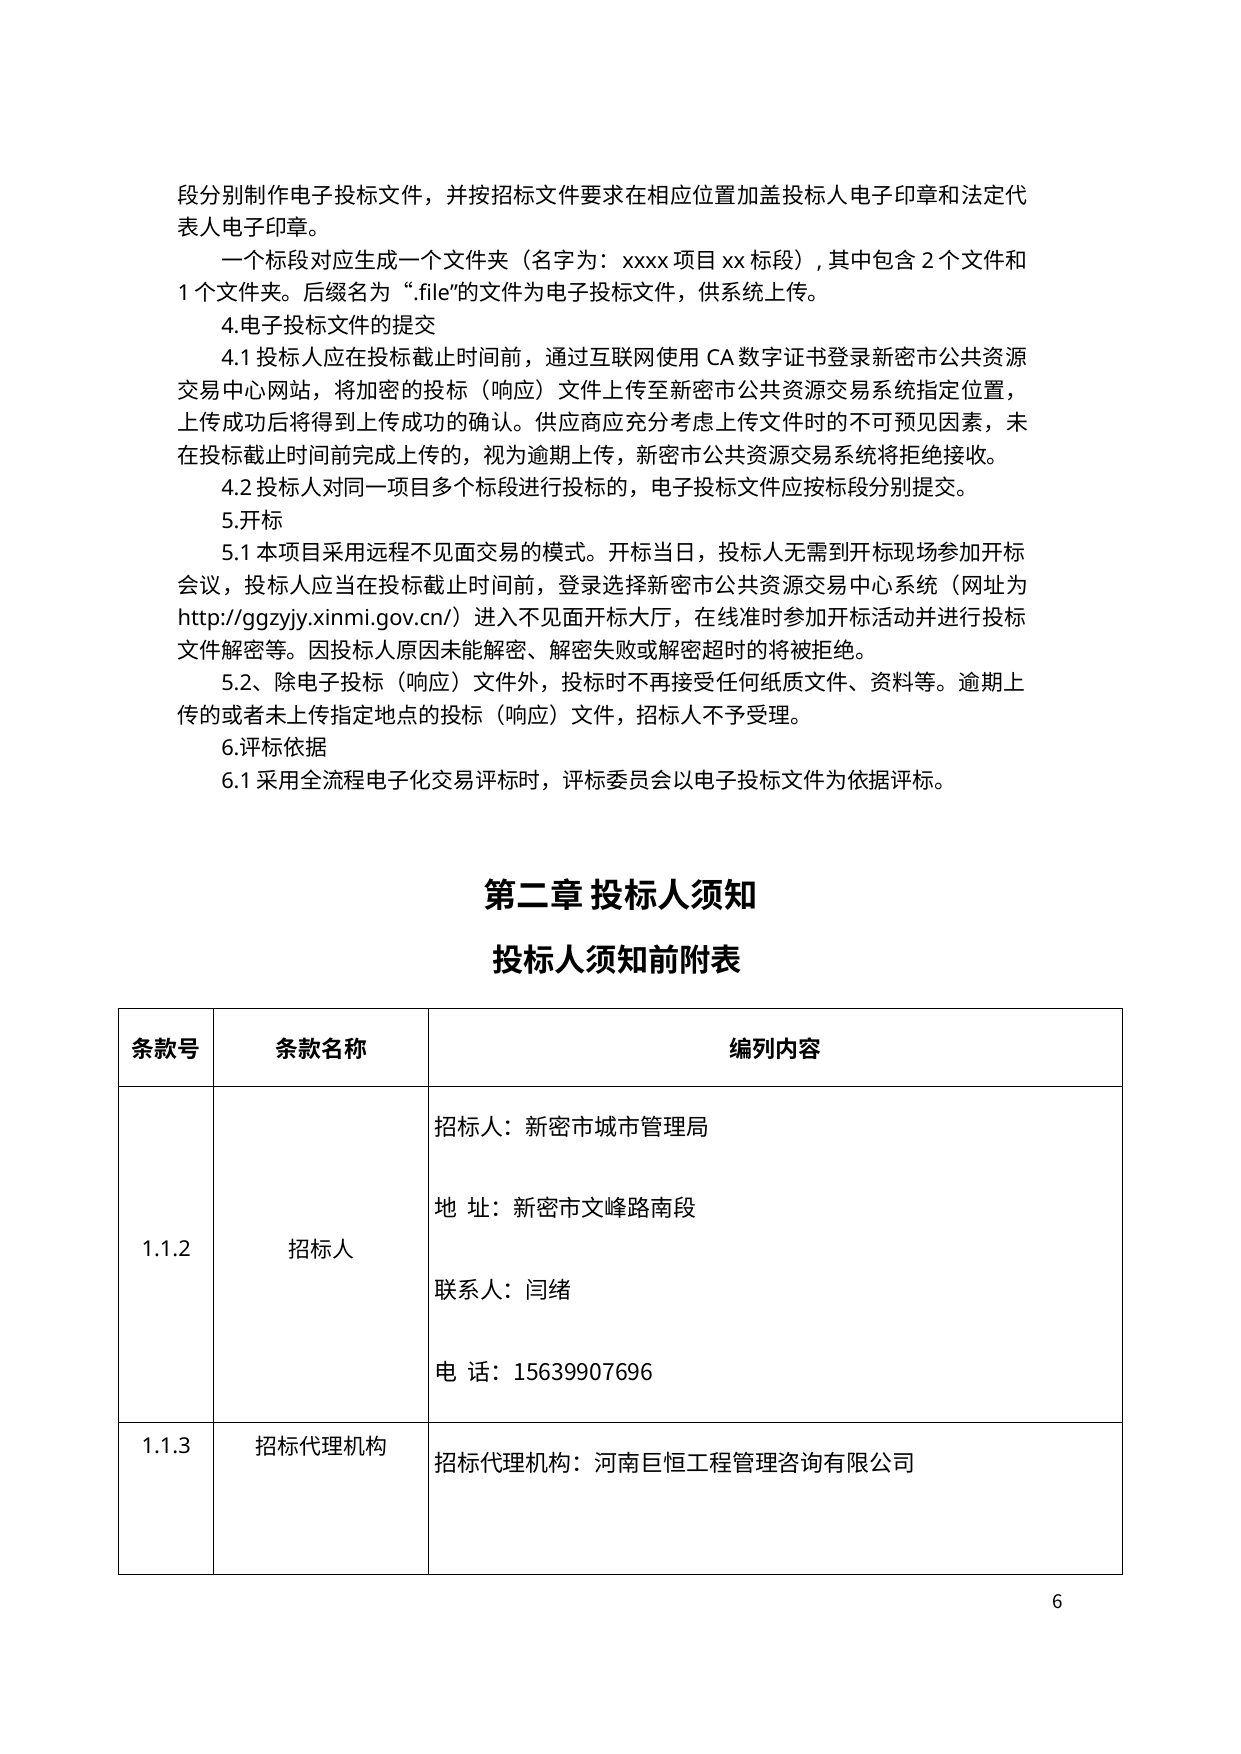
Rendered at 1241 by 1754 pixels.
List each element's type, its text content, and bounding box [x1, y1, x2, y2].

table_cell 招标人 [214, 1087, 428, 1422]
table_header 条款号 [119, 1009, 213, 1086]
table_cell 1.1.2 [119, 1087, 213, 1422]
subtitle 投标人须知前附表 [216, 925, 989, 990]
text 一个标段对应生成一个文件夹（名字为：xxxx项目xx标段）, 其中包含2个文件和1个文件夹。后缀名为“.file”的文件为电子投标文件，供系统上传。 [177, 242, 1028, 307]
text 6.1采用全流程电子化交易评标时，评标委员会以电子投标文件为依据评标。 [177, 762, 1028, 795]
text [177, 177, 1028, 242]
text 5.开标 [177, 502, 1028, 535]
table_header 条款名称 [214, 1009, 428, 1086]
text 4.1投标人应在投标截止时间前，通过互联网使用CA数字证书登录新密市公共资源交易中心网站，将加密的投标（响应）文件上传至新密市公共资源交易系统指定位置，上传成功后将得到上传成功的确认。供应商应充分考虑上传文件时的不可预见因素，未在投标截止时间前完成上传的，视为逾期上传，新密市公共资源交易系统将拒绝接收。 [177, 340, 1028, 470]
text 4.2投标人对同一项目多个标段进行投标的，电子投标文件应按标段分别提交。 [177, 470, 1028, 502]
text 第二章 投标人须知 [177, 860, 1063, 925]
text 4.电子投标文件的提交 [177, 307, 1028, 340]
table_cell 招标人：新密市城市管理局 地 址：新密市文峰路南段 联系人：闫绪 电 话：15639907696 [429, 1087, 1122, 1422]
text 5.1本项目采用远程不见面交易的模式。开标当日，投标人无需到开标现场参加开标会议，投标人应当在投标截止时间前，登录选择新密市公共资源交易中心系统（网址为http://ggzyjy.xinmi.gov.cn/）进入不见面开标大厅，在线准时参加开标活动并进行投标文件解密等。因投标人原因未能解密、解密失败或解密超时的将被拒绝。 [177, 535, 1028, 665]
table_header 编列内容 [429, 1009, 1122, 1086]
text 5.2、除电子投标（响应）文件外，投标时不再接受任何纸质文件、资料等。逾期上传的或者未上传指定地点的投标（响应）文件，招标人不予受理。 [177, 665, 1028, 730]
text 6.评标依据 [177, 730, 1028, 762]
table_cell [429, 1423, 1122, 1574]
table_cell 1.1.3 [119, 1423, 213, 1574]
table_cell 招标代理机构 [214, 1423, 428, 1574]
